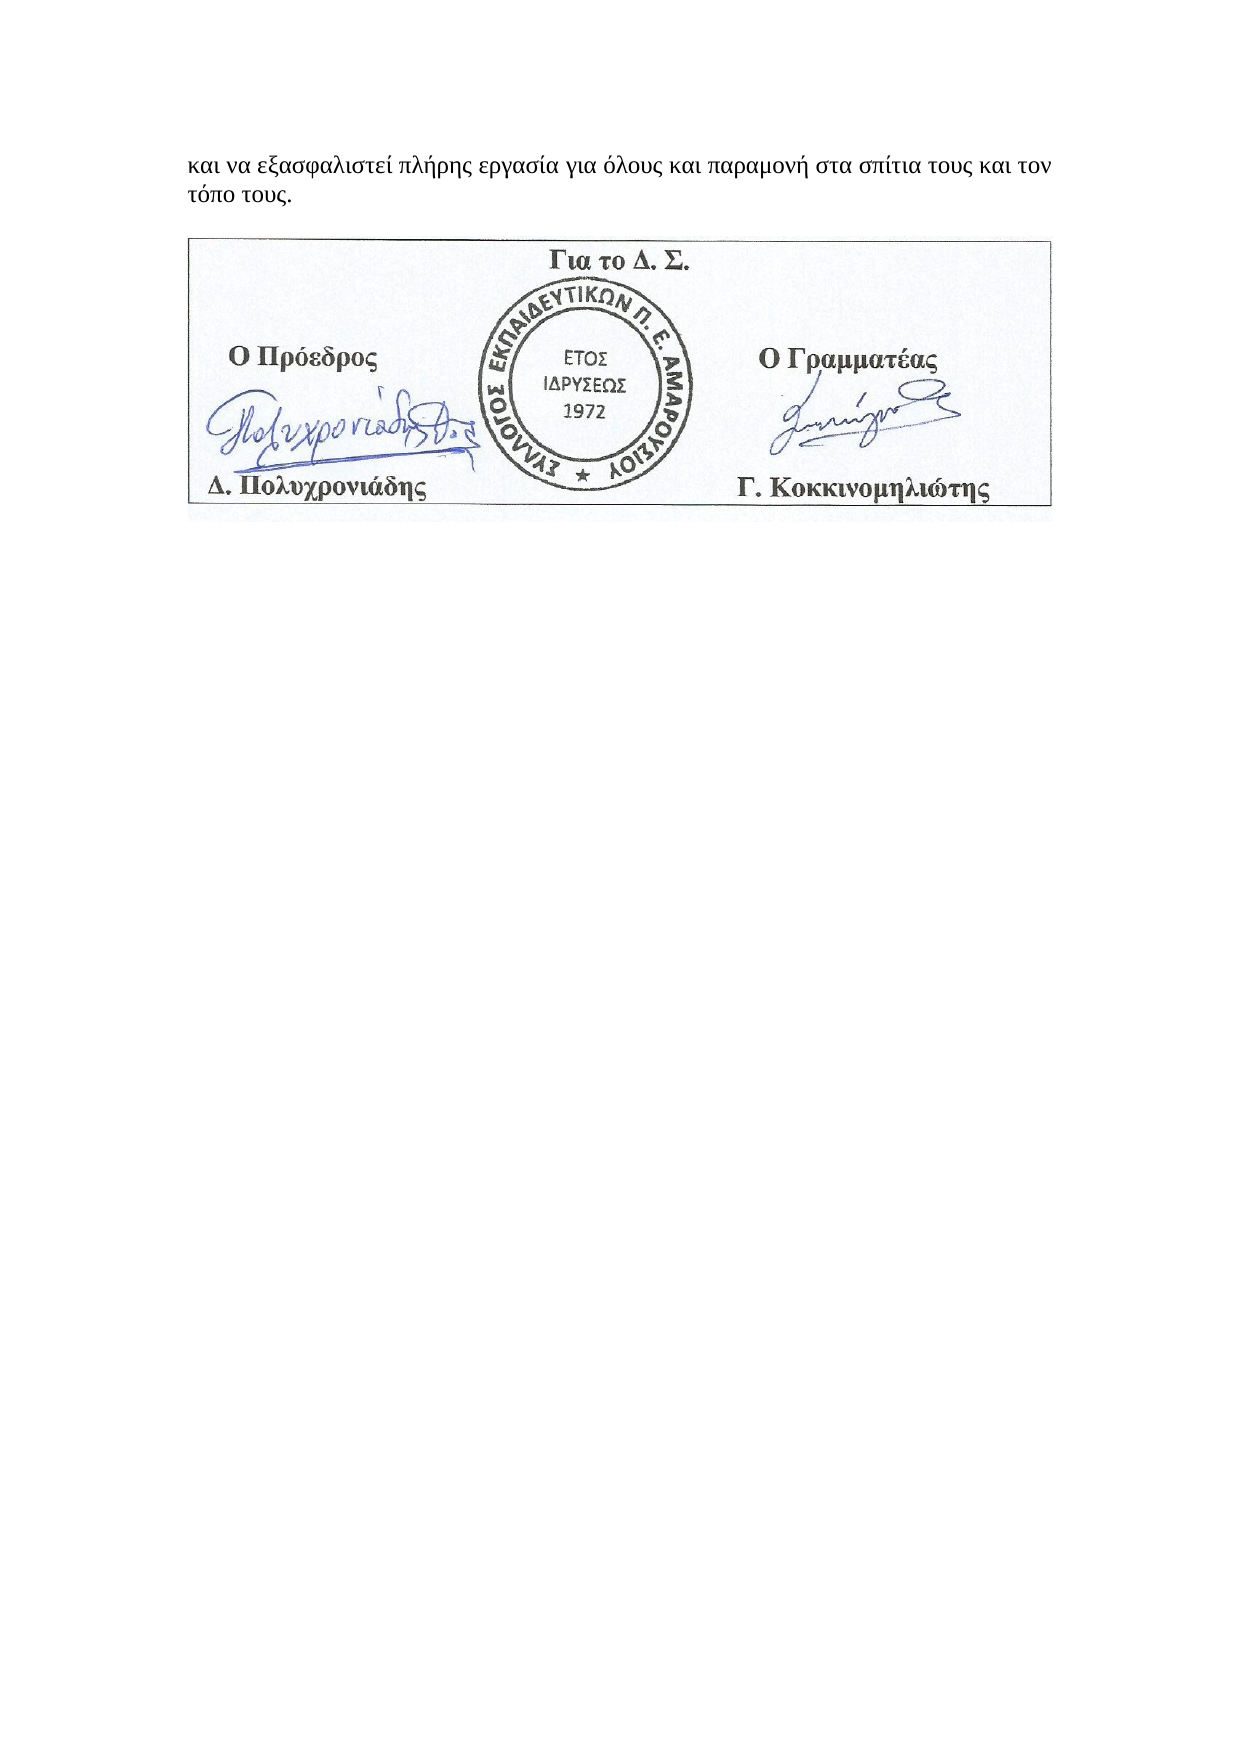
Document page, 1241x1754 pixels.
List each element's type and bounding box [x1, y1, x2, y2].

picture [187, 236, 1053, 522]
text [187, 150, 1053, 207]
